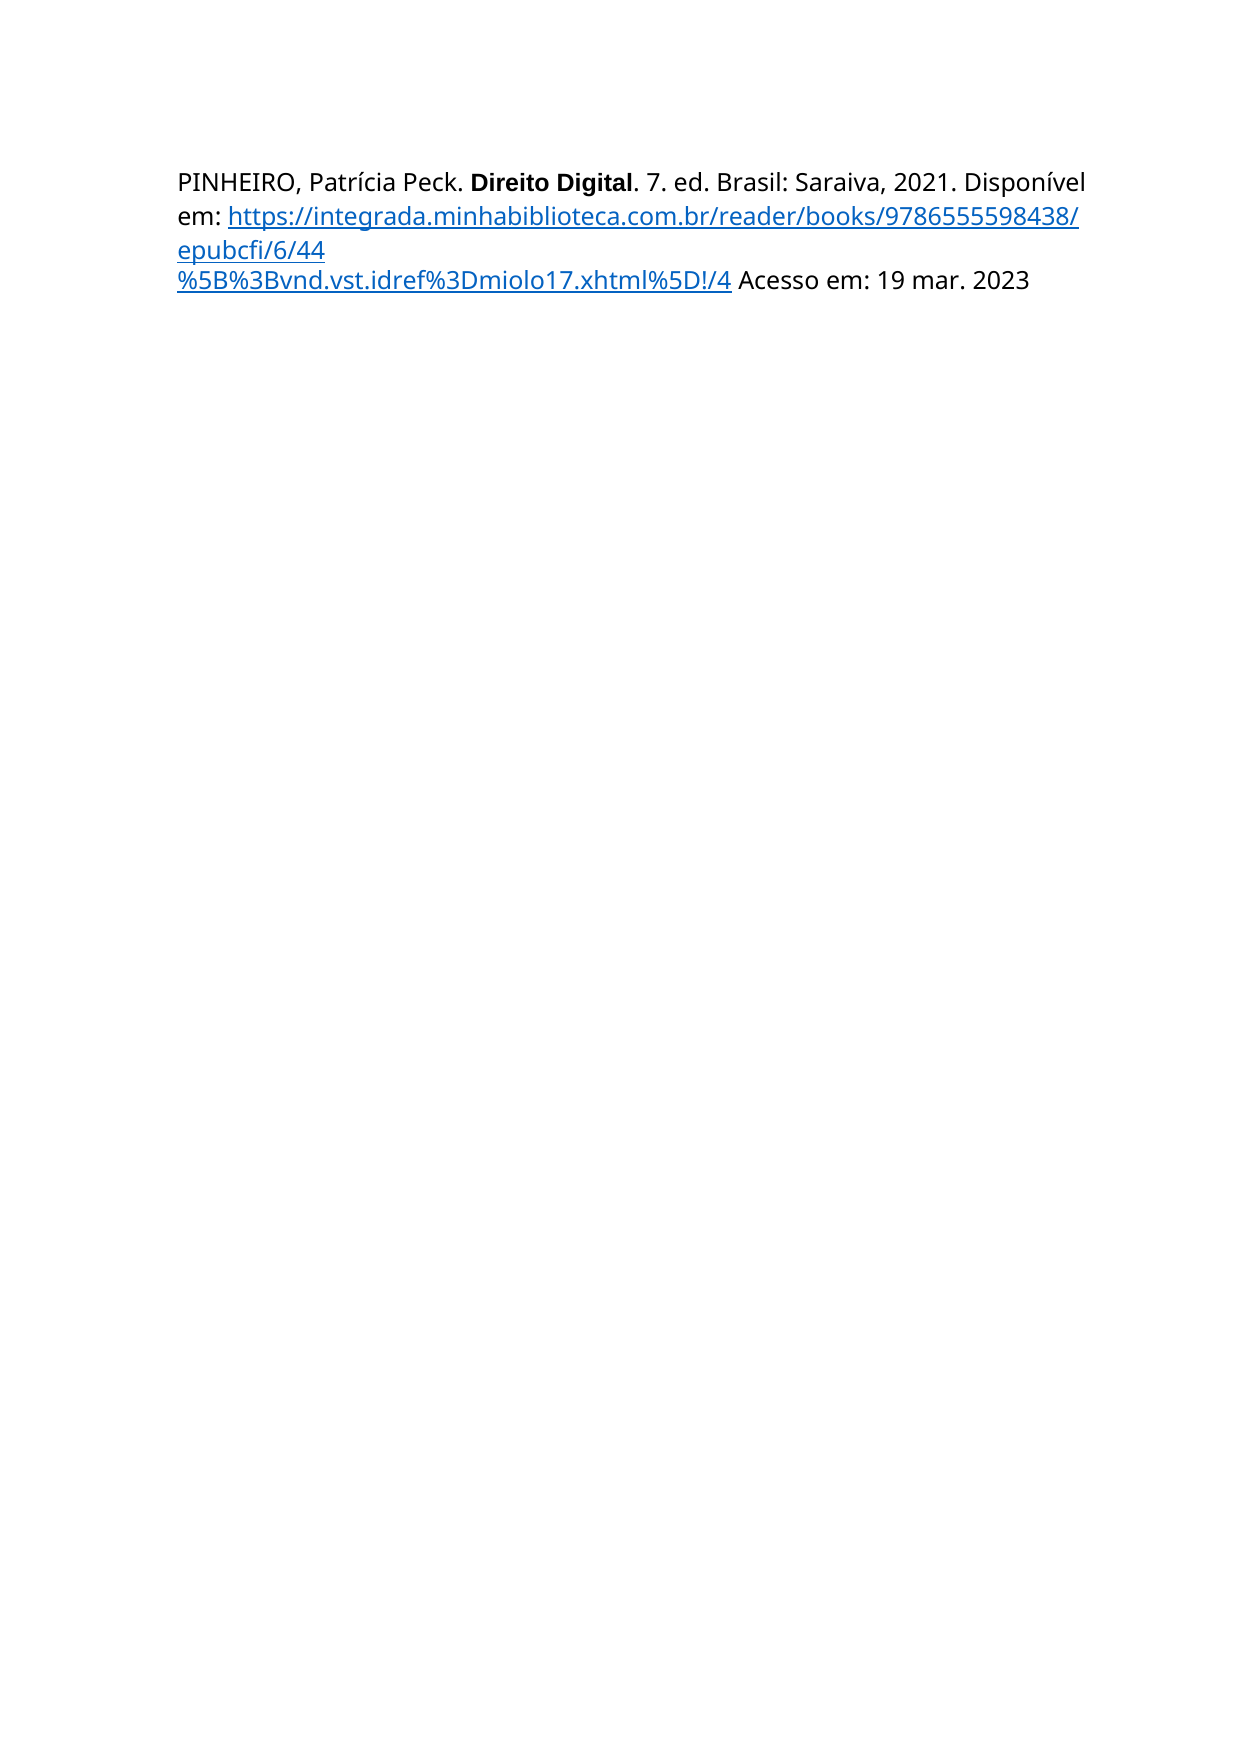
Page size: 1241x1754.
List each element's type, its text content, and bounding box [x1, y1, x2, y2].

text %5B%3Bvnd.vst.idref%3Dmiolo17.xhtml%5D!/4 Acesso em: 19 mar. 2023 [177, 267, 1134, 295]
text PINHEIRO, Patrícia Peck. Direito Digital. 7. ed. Brasil: Saraiva, 2021. Disponível em: https://integrada.minhabiblioteca.com.br/reader/books/9786555598438/epubcfi/6/44 [177, 164, 1118, 267]
